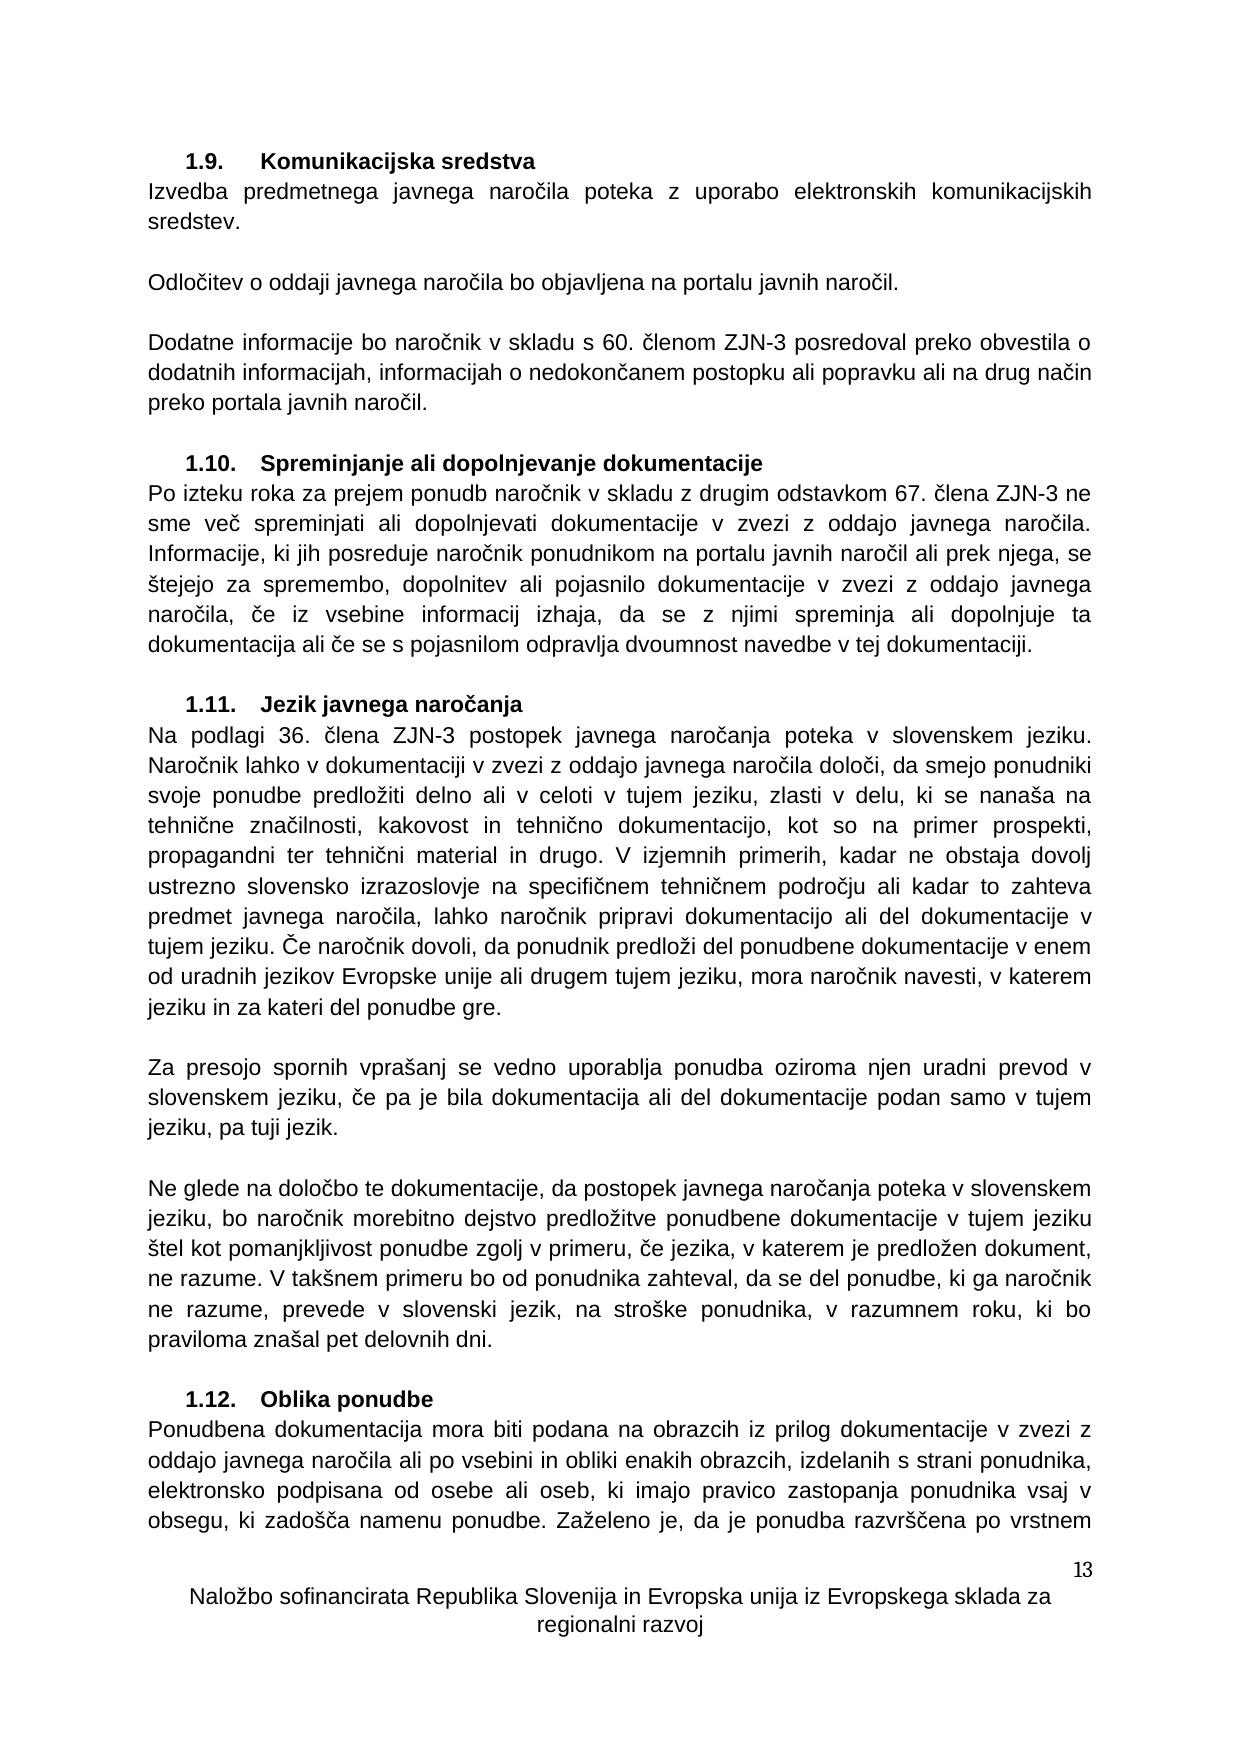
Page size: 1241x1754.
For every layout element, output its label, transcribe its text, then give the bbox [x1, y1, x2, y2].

subtitle Jezik javnega naročanja [185, 691, 1092, 718]
text Po izteku roka za prejem ponudb naročnik v skladu z drugim odstavkom 67. člena ZJN-3 ne sme več spreminjati ali dopolnjevati dokumentacije v zvezi z oddajo javnega naročila. Informacije, ki jih posreduje naročnik ponudnikom na portalu javnih naročil ali prek njega, se štejejo za spremembo, dopolnitev ali pojasnilo dokumentacije v zvezi z oddajo javnega naročila, če iz vsebine informacij izhaja, da se z njimi spreminja ali dopolnjuje ta dokumentacija ali če se s pojasnilom odpravlja dvoumnost navedbe v tej dokumentaciji. [148, 480, 1092, 657]
text Na podlagi 36. člena ZJN-3 postopek javnega naročanja poteka v slovenskem jeziku. Naročnik lahko v dokumentaciji v zvezi z oddajo javnega naročila določi, da smejo ponudniki svoje ponudbe predložiti delno ali v celoti v tujem jeziku, zlasti v delu, ki se nanaša na tehnične značilnosti, kakovost in tehnično dokumentacijo, kot so na primer prospekti, propagandni ter tehnični material in drugo. V izjemnih primerih, kadar ne obstaja dovolj ustrezno slovensko izrazoslovje na specifičnem tehničnem področju ali kadar to zahteva predmet javnega naročila, lahko naročnik pripravi dokumentacijo ali del dokumentacije v tujem jeziku. Če naročnik dovoli, da ponudnik predloži del ponudbene dokumentacije v enem od uradnih jezikov Evropske unije ali drugem tujem jeziku, mora naročnik navesti, v katerem jeziku in za kateri del ponudbe gre. [148, 722, 1092, 1020]
subtitle Oblika ponudbe [185, 1386, 1092, 1413]
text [148, 1416, 1092, 1533]
text Odločitev o oddaji javnega naročila bo objavljena na portalu javnih naročil. [148, 268, 1092, 295]
text Ne glede na določbo te dokumentacije, da postopek javnega naročanja poteka v slovenskem jeziku, bo naročnik morebitno dejstvo predložitve ponudbene dokumentacije v tujem jeziku štel kot pomanjkljivost ponudbe zgolj v primeru, če jezika, v katerem je predložen dokument, ne razume. V takšnem primeru bo od ponudnika zahteval, da se del ponudbe, ki ga naročnik ne razume, prevede v slovenski jezik, na stroške ponudnika, v razumnem roku, ki bo praviloma znašal pet delovnih dni. [148, 1175, 1092, 1352]
text Izvedba predmetnega javnega naročila poteka z uporabo elektronskih komunikacijskih sredstev. [148, 178, 1092, 234]
text Dodatne informacije bo naročnik v skladu s 60. členom ZJN-3 posredoval preko obvestila o dodatnih informacijah, informacijah o nedokončanem postopku ali popravku ali na drug način preko portala javnih naročil. [148, 329, 1092, 416]
subtitle Komunikacijska sredstva [185, 148, 1092, 174]
subtitle Spreminjanje ali dopolnjevanje dokumentacije [185, 450, 1092, 476]
text Za presojo spornih vprašanj se vedno uporablja ponudba oziroma njen uradni prevod v slovenskem jeziku, če pa je bila dokumentacija ali del dokumentacije podan samo v tujem jeziku, pa tuji jezik. [148, 1054, 1092, 1141]
